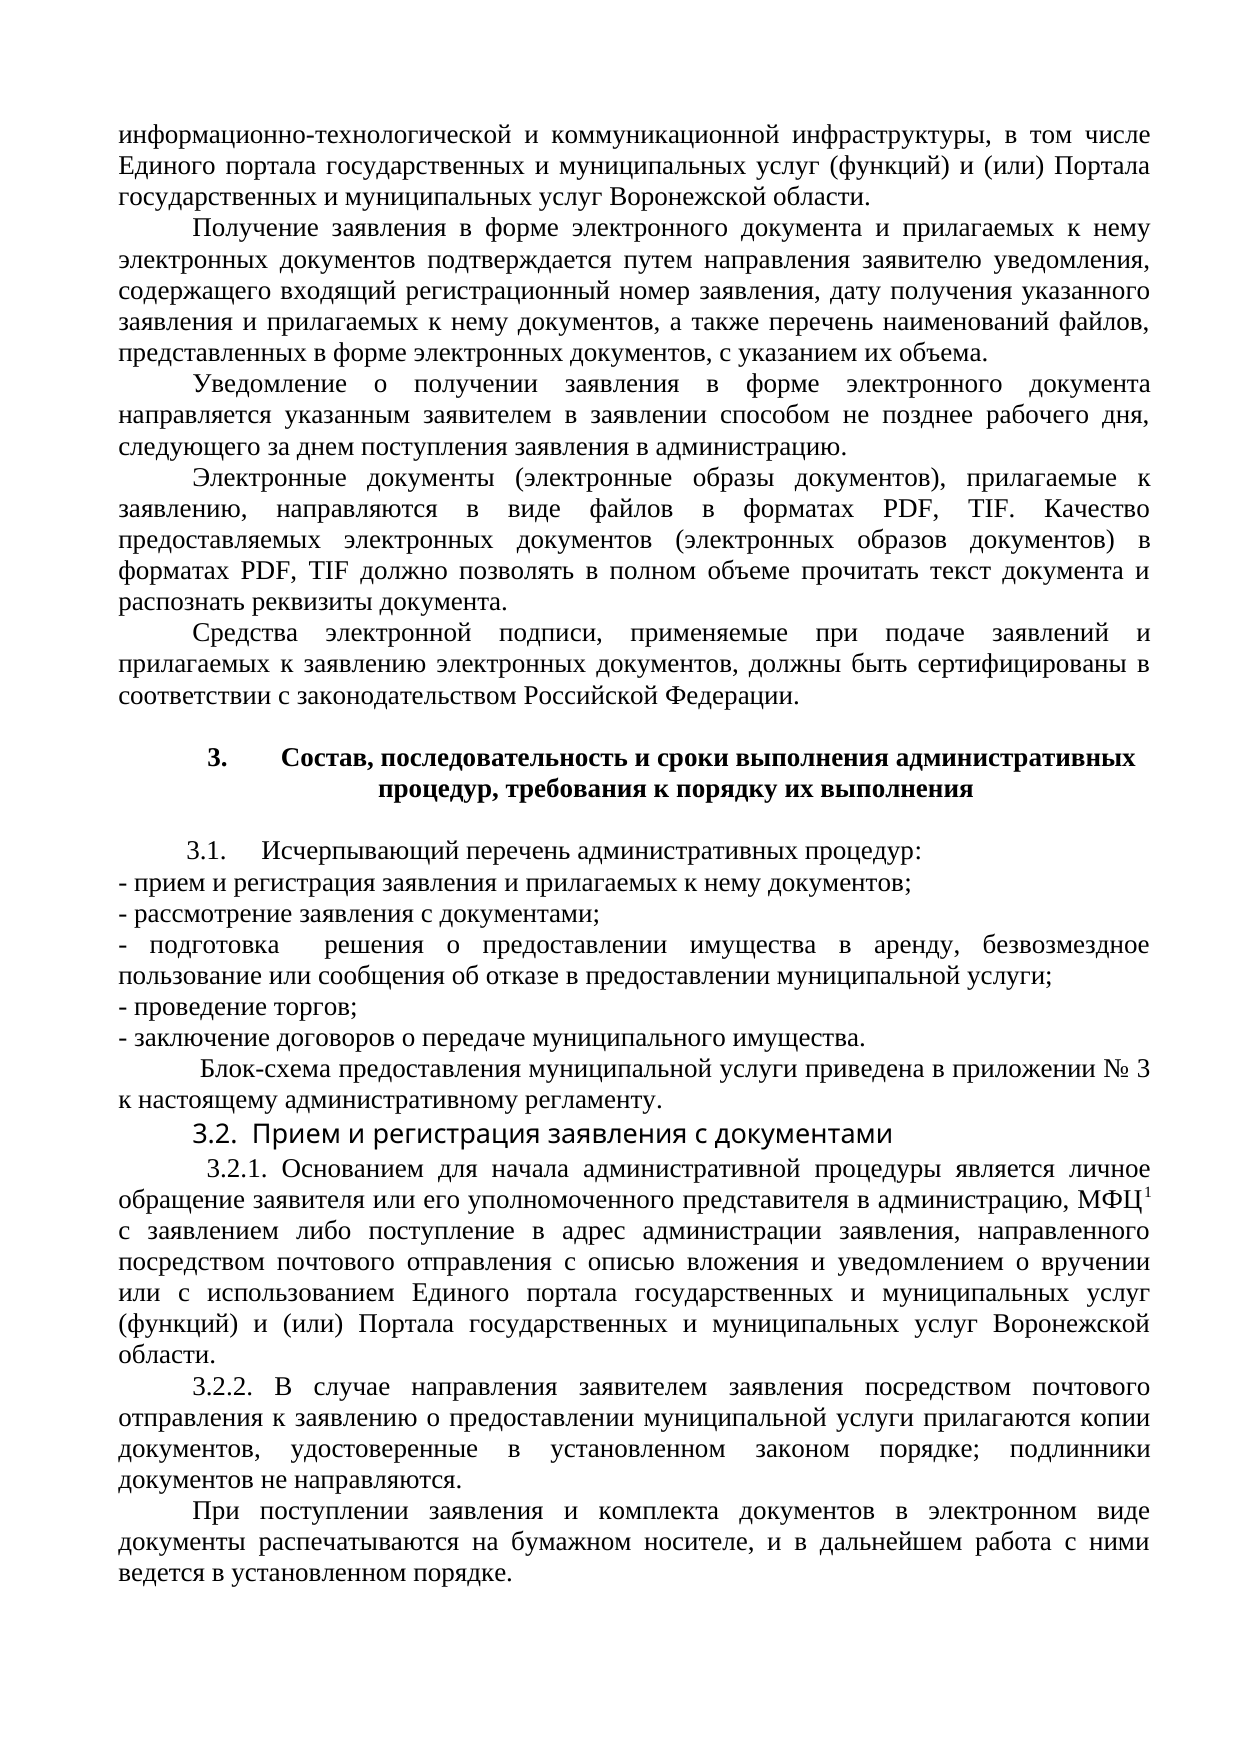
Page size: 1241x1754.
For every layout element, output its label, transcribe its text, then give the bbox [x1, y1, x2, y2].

text - подготовка решения о предоставлении имущества в аренду, безвозмездное пользование или сообщения об отказе в предоставлении муниципальной услуги; [118, 928, 1152, 990]
text При поступлении заявления и комплекта документов в электронном виде документы распечатываются на бумажном носителе, и в дальнейшем работа с ними ведется в установленном порядке. [118, 1494, 1152, 1588]
text 3.2.2. В случае направления заявителем заявления посредством почтового отправления к заявлению о предоставлении муниципальной услуги прилагаются копии документов, удостоверенные в установленном законом порядке; подлинники документов не направляются. [118, 1370, 1152, 1494]
list Cостав, последовательность и сроки выполнения административных процедур, требования к порядку их выполнения [192, 741, 1152, 803]
text - заключение договоров о передаче муниципального имущества. [118, 1021, 1152, 1052]
text Блок-схема предоставления муниципальной услуги приведена в приложении № 3 к настоящему административному регламенту. [118, 1052, 1152, 1115]
text - рассмотрение заявления с документами; [118, 897, 1152, 928]
text - прием и регистрация заявления и прилагаемых к нему документов; [118, 866, 1152, 897]
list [118, 118, 1152, 212]
text - проведение торгов; [118, 990, 1152, 1021]
text 3.2.1. Основанием для начала административной процедуры является личное обращение заявителя или его уполномоченного представителя в администрацию, МФЦ1 с заявлением либо поступление в адрес администрации заявления, направленного посредством почтового отправления с описью вложения и уведомлением о вручении или с использованием Единого портала государственных и муниципальных услуг (функций) и (или) Портала государственных и муниципальных услуг Воронежской области. [118, 1152, 1152, 1370]
text Средства электронной подписи, применяемые при подаче заявлений и прилагаемых к заявлению электронных документов, должны быть сертифицированы в соответствии с законодательством Российской Федерации. [118, 616, 1152, 710]
text 3.2. Прием и регистрация заявления с документами [159, 1115, 1152, 1152]
list Электронные документы (электронные образы документов), прилагаемые к заявлению, направляются в виде файлов в форматах PDF, TIF. Качество предоставляемых электронных документов (электронных образов документов) в форматах PDF, TIF должно позволять в полном объеме прочитать текст документа и распознать реквизиты документа. [118, 461, 1152, 616]
list Исчерпывающий перечень административных процедур: [186, 834, 1152, 866]
list Уведомление о получении заявления в форме электронного документа направляется указанным заявителем в заявлении способом не позднее рабочего дня, следующего за днем поступления заявления в администрацию. [118, 367, 1152, 461]
text Получение заявления в форме электронного документа и прилагаемых к нему электронных документов подтверждается путем направления заявителю уведомления, содержащего входящий регистрационный номер заявления, дату получения указанного заявления и прилагаемых к нему документов, а также перечень наименований файлов, представленных в форме электронных документов, с указанием их объема. [118, 212, 1152, 367]
